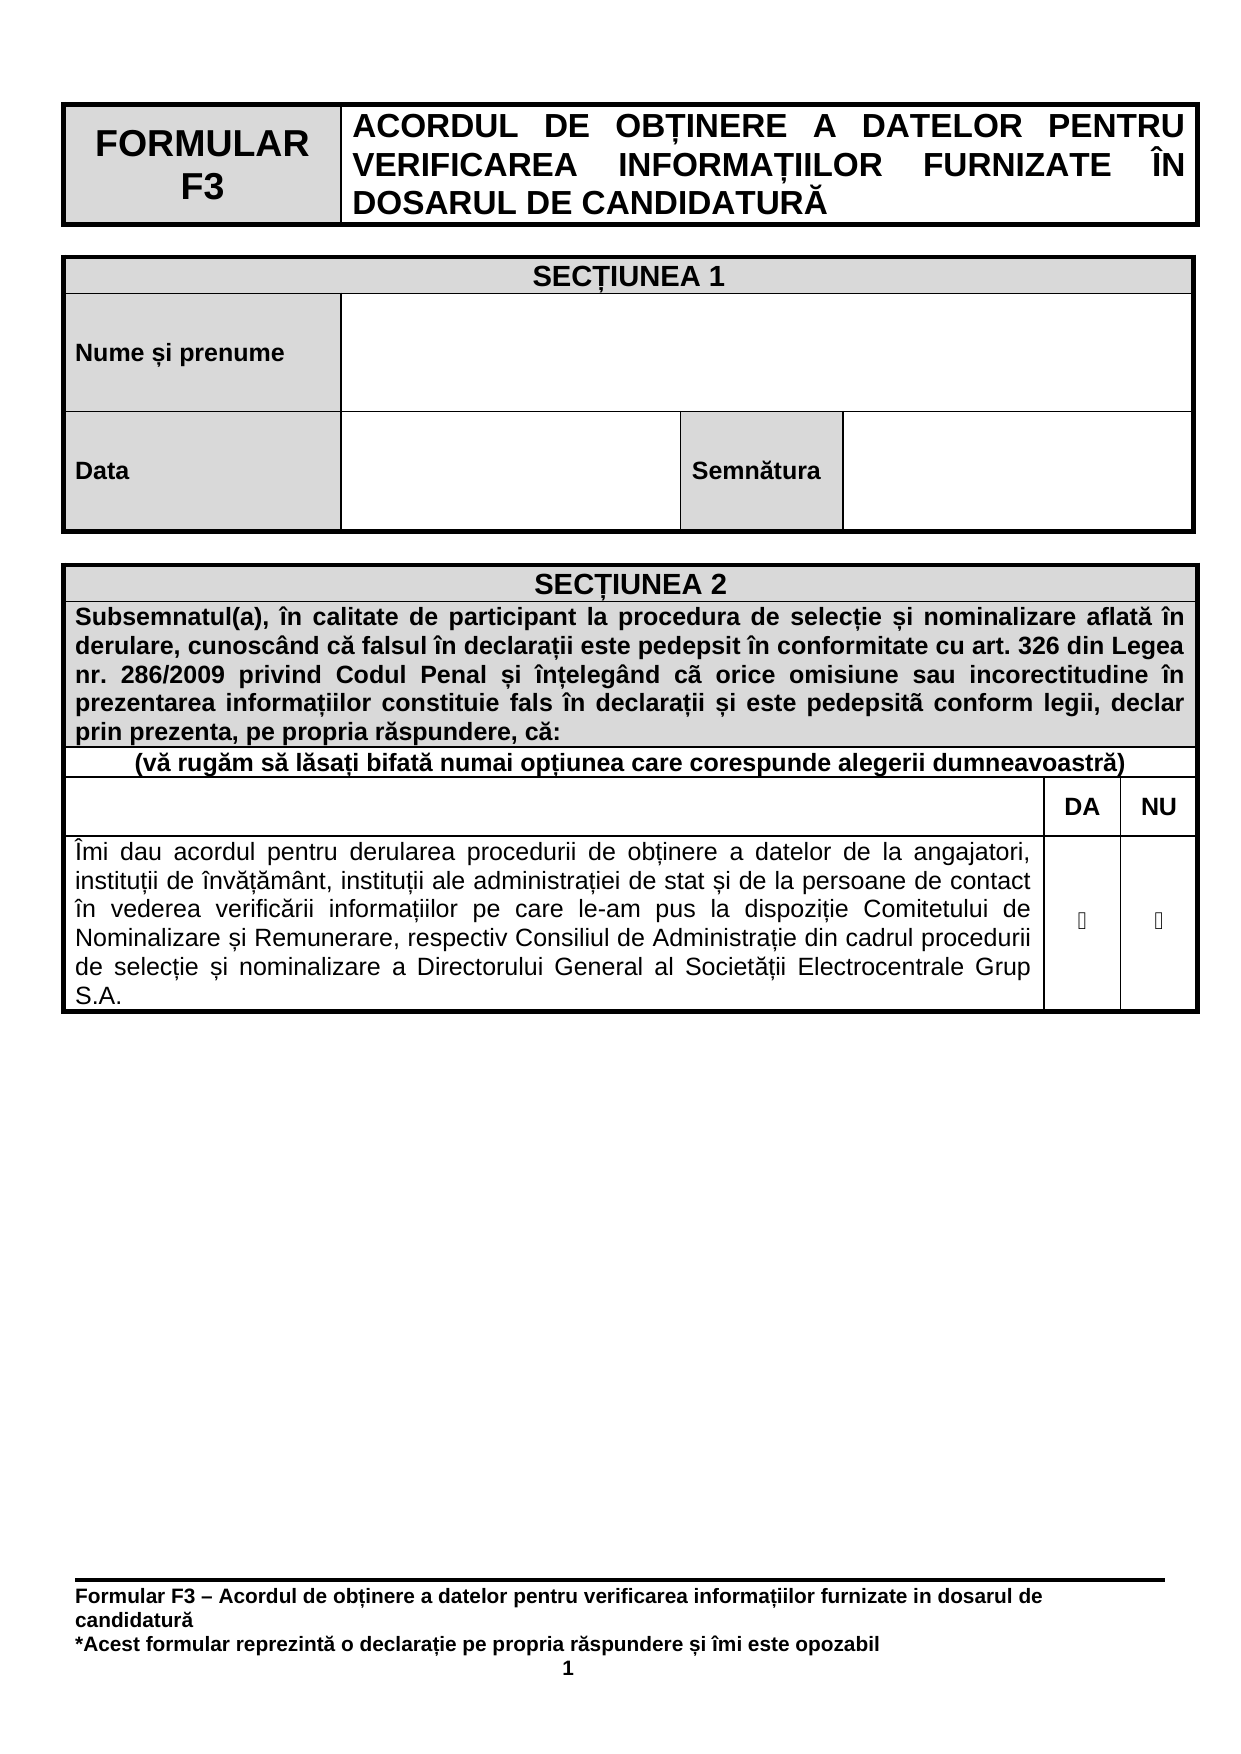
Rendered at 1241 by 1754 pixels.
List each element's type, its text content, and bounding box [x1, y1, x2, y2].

table_header SECȚIUNEA 1 [66, 259, 1191, 293]
table_cell [66, 778, 1043, 835]
table_header FORMULAR F3 [66, 107, 340, 222]
table_cell DA [1045, 778, 1120, 835]
table_cell [342, 294, 1191, 411]
table_cell [844, 412, 1191, 529]
table_cell NU [1121, 778, 1195, 835]
table_cell Semnătura [681, 412, 842, 529]
table_cell [342, 412, 680, 529]
table_cell Îmi dau acordul pentru derularea procedurii de obținere a datelor de la angajatori, instituții de învățământ, instituții ale administrației de stat și de la persoane de contact în vederea verificării informațiilor pe care le-am pus la dispoziție Comitetului de Nominalizare și Remunerare, respectiv Consiliul de Administrație din cadrul procedurii de selecție și nominalizare a Directorului General al Societății Electrocentrale Grup S.A. [66, 837, 1043, 1009]
table_header SECȚIUNEA 2 [66, 567, 1195, 601]
table_cell [1045, 837, 1120, 1009]
table_cell [1121, 837, 1195, 1009]
table_cell Subsemnatul(a), în calitate de participant la procedura de selecție și nominalizare aflată în derulare, cunoscând că falsul în declarații este pedepsit în conformitate cu art. 326 din Legea nr. 286/2009 privind Codul Penal și înțelegând cã orice omisiune sau incorectitudine în prezentarea informațiilor constituie fals în declarații și este pedepsitã conform legii, declar prin prezenta, pe propria răspundere, că: [66, 602, 1195, 746]
table_cell Data [66, 412, 340, 529]
table_cell (vă rugăm să lăsați bifată numai opțiunea care corespunde alegerii dumneavoastră) [66, 748, 1195, 776]
table_cell Nume și prenume [66, 294, 340, 411]
table_header ACORDUL DE OBȚINERE A DATELOR PENTRU VERIFICAREA INFORMAȚIILOR FURNIZATE ÎN DOSARUL DE CANDIDATURĂ [342, 107, 1195, 222]
